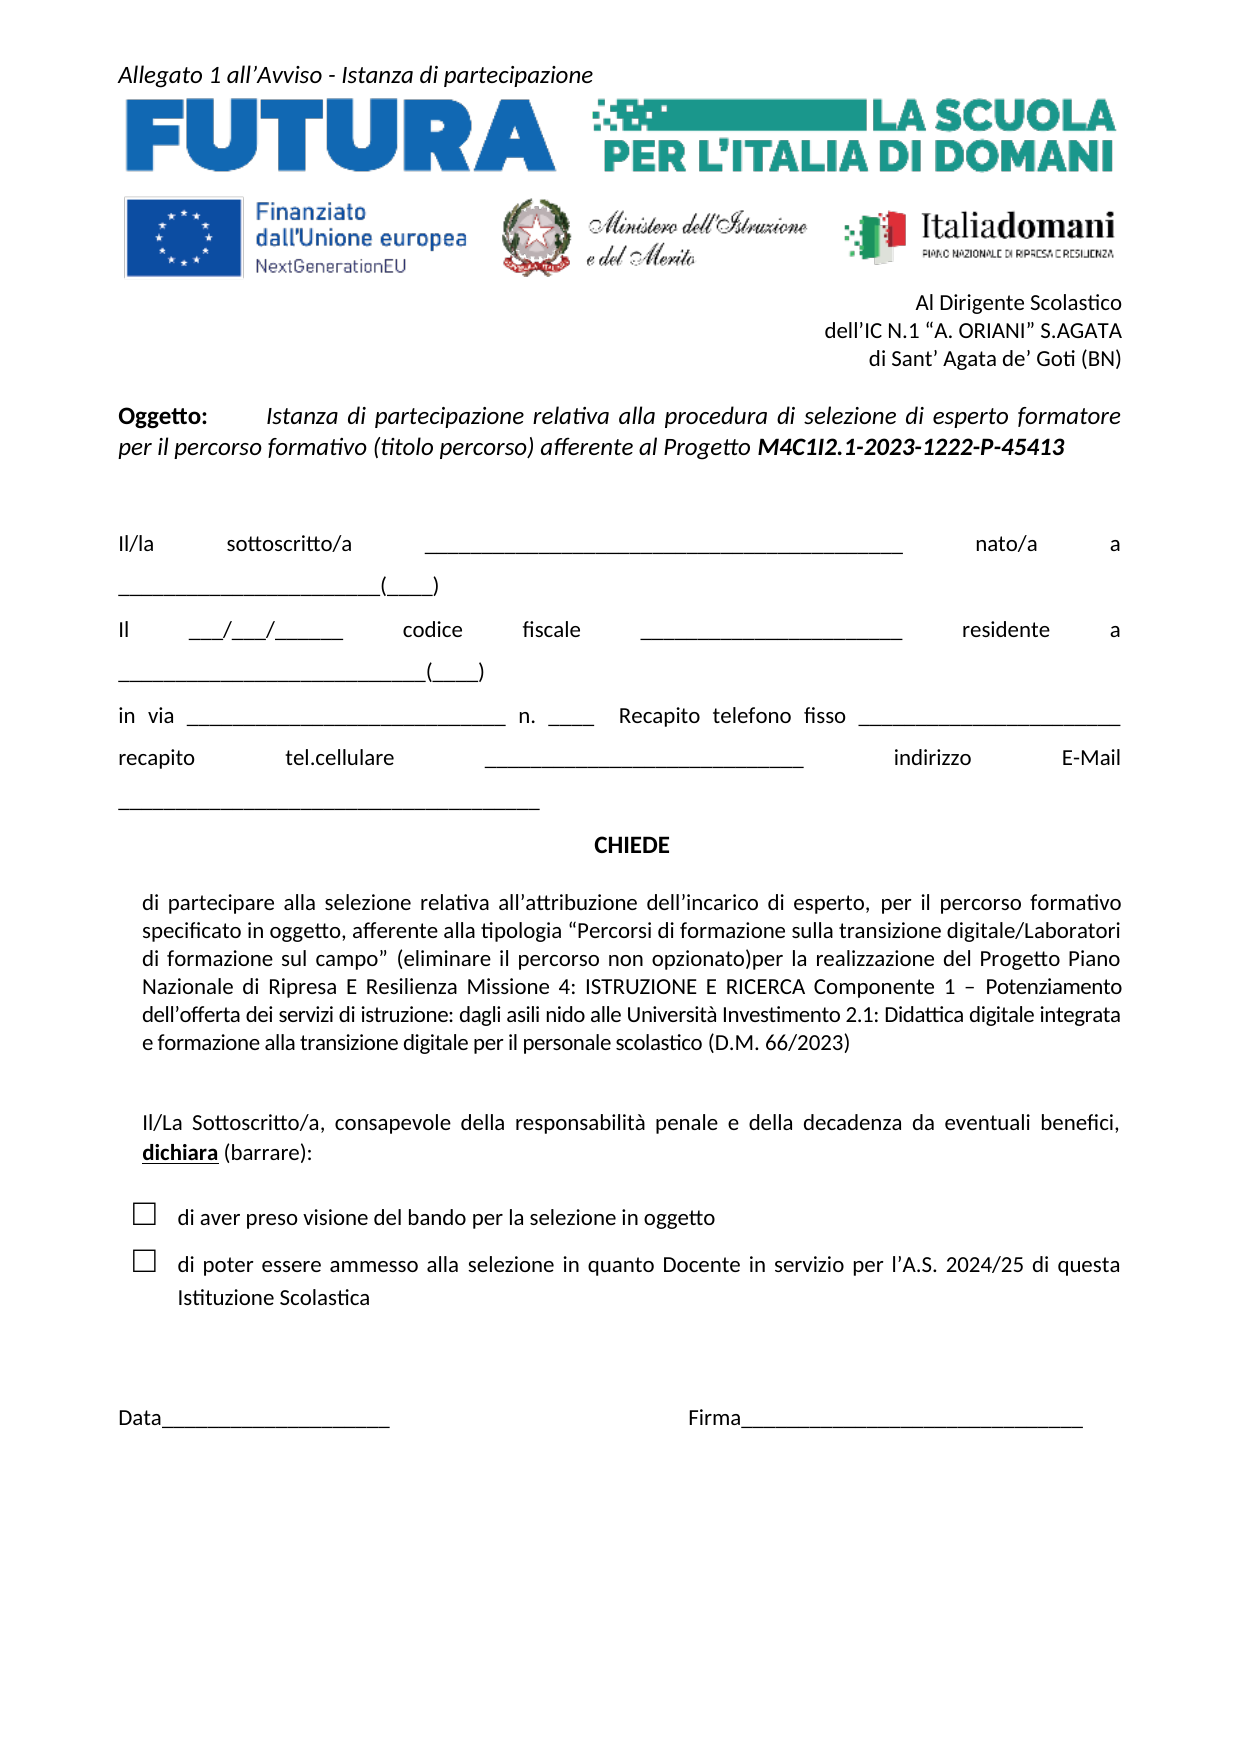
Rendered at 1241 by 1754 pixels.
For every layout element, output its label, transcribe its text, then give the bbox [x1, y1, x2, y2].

text di partecipare alla selezione relativa all’attribuzione dell’incarico di esperto, per il percorso formativo specificato in oggetto, afferente alla tipologia “Percorsi di formazione sulla transizione digitale/Laboratori di formazione sul campo” (eliminare il percorso non opzionato)per la realizzazione del Progetto Piano Nazionale di Ripresa E Resilienza Missione 4: ISTRUZIONE E RICERCA Componente 1 – Potenziamento dell’offerta dei servizi di istruzione: dagli asili nido alle Università Investimento 2.1: Didattica digitale integrata e formazione alla transizione digitale per il personale scolastico (D.M. 66/2023) [142, 888, 1122, 1056]
picture [118, 89, 1123, 289]
list di poter essere ammesso alla selezione in quanto Docente in servizio per l’A.S. 2024/25 di questa Istituzione Scolastica [133, 1237, 1122, 1311]
text dell’IC N.1 “A. ORIANI” S.AGATA [118, 316, 1122, 344]
list di aver preso visione del bando per la selezione in oggetto [133, 1190, 1122, 1233]
text Data____________________ Firma______________________________ [118, 1403, 1122, 1432]
text Il/La Sottoscritto/a, consapevole della responsabilità penale e della decadenza da eventuali benefici, dichiara (barrare): [142, 1108, 1122, 1166]
text in via ____________________________ n. ____ Recapito telefono fisso _______________________ recapito tel.cellulare ____________________________ indirizzo E-Mail _____________________________________ [118, 701, 1122, 813]
subtitle Oggetto: Istanza di partecipazione relativa alla procedura di selezione di esperto formatore per il percorso formativo (titolo percorso) afferente al Progetto M4C1I2.1-2023-1222-P-45413 [118, 400, 1122, 461]
text Il/la sottoscritto/a __________________________________________ nato/a a _______________________(____) [118, 529, 1122, 599]
text CHIEDE [142, 829, 1122, 860]
text Al Dirigente Scolastico [118, 289, 1122, 316]
text di Sant’ Agata de’ Goti (BN) [118, 344, 1122, 372]
text Il ___/___/______ codice fiscale _______________________ residente a ___________________________(____) [118, 615, 1122, 685]
